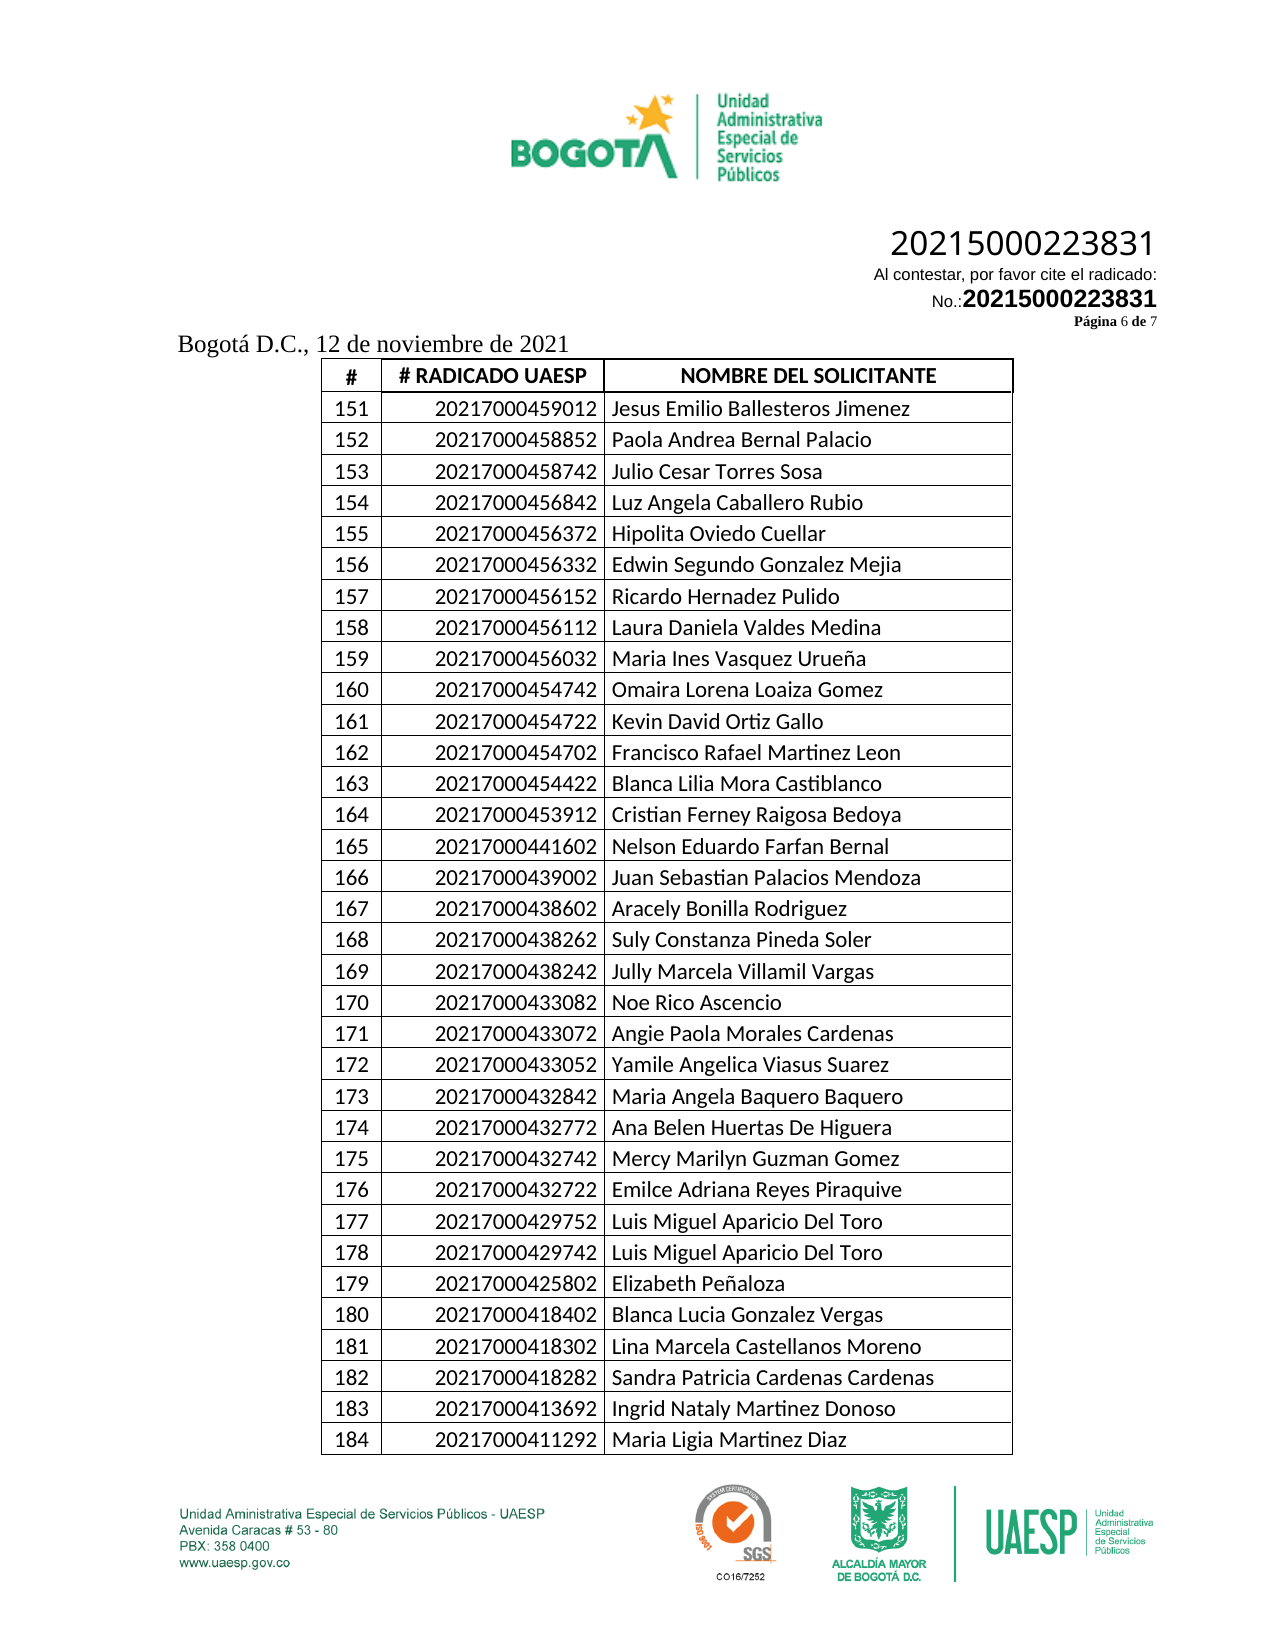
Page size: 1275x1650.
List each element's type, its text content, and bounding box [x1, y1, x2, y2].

table_cell Nelson Eduardo Farfan Bernal [605, 829, 1012, 860]
table_cell Ingrid Nataly Martinez Donoso [605, 1391, 1012, 1422]
table_cell 168 [322, 923, 381, 953]
table_cell 182 [322, 1361, 381, 1391]
table_cell 169 [322, 955, 381, 985]
picture [177, 1483, 1157, 1587]
table_cell 161 [322, 705, 381, 735]
table_cell 20217000453912 [382, 798, 604, 828]
table_cell 20217000454742 [382, 673, 604, 703]
table_cell 20217000456112 [382, 611, 604, 641]
table_cell 20217000433052 [382, 1048, 604, 1078]
table_cell 20217000418282 [382, 1361, 604, 1391]
table_cell Omaira Lorena Loaiza Gomez [605, 672, 1012, 703]
table_cell 20217000454422 [382, 767, 604, 797]
table_cell Emilce Adriana Reyes Piraquive [605, 1172, 1012, 1203]
table_cell 174 [322, 1111, 381, 1141]
table_cell 20217000454702 [382, 736, 604, 766]
table_cell 20217000454722 [382, 705, 604, 735]
table_cell 20217000418402 [382, 1298, 604, 1328]
table_cell 179 [322, 1267, 381, 1297]
table_cell 166 [322, 861, 381, 891]
table_cell 20217000418302 [382, 1330, 604, 1360]
table_cell 155 [322, 517, 381, 547]
table_cell Luz Angela Caballero Rubio [605, 485, 1012, 516]
table_cell 20217000411292 [382, 1423, 604, 1453]
table_cell 20217000432722 [382, 1173, 604, 1203]
table_cell Maria Ines Vasquez Urueña [605, 641, 1012, 672]
table_cell 167 [322, 892, 381, 922]
table_cell 158 [322, 611, 381, 641]
table_cell 178 [322, 1236, 381, 1266]
table_cell 20217000429752 [382, 1205, 604, 1235]
table_cell 20217000433072 [382, 1017, 604, 1047]
table_cell 20217000438242 [382, 955, 604, 985]
table_cell 20217000458852 [382, 423, 604, 453]
table_cell Ana Belen Huertas De Higuera [605, 1110, 1012, 1141]
table_cell Luis Miguel Aparicio Del Toro [605, 1235, 1012, 1266]
table_cell 164 [322, 798, 381, 828]
table_cell 170 [322, 986, 381, 1016]
table_cell Luis Miguel Aparicio Del Toro [605, 1204, 1012, 1235]
table_cell 173 [322, 1080, 381, 1110]
table_cell Blanca Lucia Gonzalez Vergas [605, 1297, 1012, 1328]
table_cell Blanca Lilia Mora Castiblanco [605, 766, 1012, 797]
table_header NOMBRE DEL SOLICITANTE [605, 360, 1012, 391]
table_cell 20217000438262 [382, 923, 604, 953]
table_cell Julio Cesar Torres Sosa [605, 454, 1012, 485]
table_cell Laura Daniela Valdes Medina [605, 610, 1012, 641]
table_cell 163 [322, 767, 381, 797]
table_cell Angie Paola Morales Cardenas [605, 1016, 1012, 1047]
table_cell 183 [322, 1392, 381, 1422]
table_cell 157 [322, 580, 381, 610]
table_cell Noe Rico Ascencio [605, 985, 1012, 1016]
table_cell 160 [322, 673, 381, 703]
table_cell 151 [322, 392, 381, 422]
table_cell Suly Constanza Pineda Soler [605, 922, 1012, 953]
table_cell Paola Andrea Bernal Palacio [605, 422, 1012, 453]
table_cell Aracely Bonilla Rodriguez [605, 891, 1012, 922]
table_cell 153 [322, 455, 381, 485]
table_cell 20217000433082 [382, 986, 604, 1016]
table_cell Jesus Emilio Ballesteros Jimenez [605, 391, 1012, 422]
table_cell Sandra Patricia Cardenas Cardenas [605, 1360, 1012, 1391]
table_cell Lina Marcela Castellanos Moreno [605, 1329, 1012, 1360]
table_cell Mercy Marilyn Guzman Gomez [605, 1141, 1012, 1172]
table_cell 176 [322, 1173, 381, 1203]
table_cell Edwin Segundo Gonzalez Mejia [605, 547, 1012, 578]
table_cell 20217000456152 [382, 580, 604, 610]
table_cell 156 [322, 548, 381, 578]
table_cell 20217000438602 [382, 892, 604, 922]
table_cell 152 [322, 423, 381, 453]
table_cell 20217000432842 [382, 1080, 604, 1110]
table_cell Jully Marcela Villamil Vargas [605, 954, 1012, 985]
table_cell 154 [322, 486, 381, 516]
table_cell Cristian Ferney Raigosa Bedoya [605, 797, 1012, 828]
table_cell 175 [322, 1142, 381, 1172]
table_cell Kevin David Ortiz Gallo [605, 704, 1012, 735]
table_cell 184 [322, 1423, 381, 1453]
table_cell 20217000456332 [382, 548, 604, 578]
table_cell 181 [322, 1330, 381, 1360]
table_cell 177 [322, 1205, 381, 1235]
table_cell 20217000456372 [382, 517, 604, 547]
table_cell 172 [322, 1048, 381, 1078]
table_cell Yamile Angelica Viasus Suarez [605, 1047, 1012, 1078]
table_cell 20217000441602 [382, 830, 604, 860]
picture [504, 76, 830, 194]
table_cell Maria Angela Baquero Baquero [605, 1079, 1012, 1110]
table_header # [322, 359, 381, 391]
table_cell 20217000456842 [382, 486, 604, 516]
table_cell 162 [322, 736, 381, 766]
table_cell 165 [322, 830, 381, 860]
table_cell 171 [322, 1017, 381, 1047]
table_cell 20217000439002 [382, 861, 604, 891]
table_cell Juan Sebastian Palacios Mendoza [605, 860, 1012, 891]
table_cell 20217000459012 [382, 393, 604, 422]
table_cell 20217000425802 [382, 1267, 604, 1297]
table_cell Elizabeth Peñaloza [605, 1266, 1012, 1297]
table_cell 20217000429742 [382, 1236, 604, 1266]
table_cell 20217000432772 [382, 1111, 604, 1141]
table_cell 20217000456032 [382, 642, 604, 672]
table_cell Francisco Rafael Martinez Leon [605, 735, 1012, 766]
table_cell 20217000413692 [382, 1392, 604, 1422]
table_cell Hipolita Oviedo Cuellar [605, 516, 1012, 547]
table_cell 159 [322, 642, 381, 672]
table_cell 180 [322, 1298, 381, 1328]
table_cell Maria Ligia Martinez Diaz [605, 1422, 1012, 1453]
table_cell 20217000432742 [382, 1142, 604, 1172]
table_cell Ricardo Hernadez Pulido [605, 579, 1012, 610]
table_cell 20217000458742 [382, 455, 604, 485]
table_header # RADICADO UAESP [382, 360, 603, 391]
